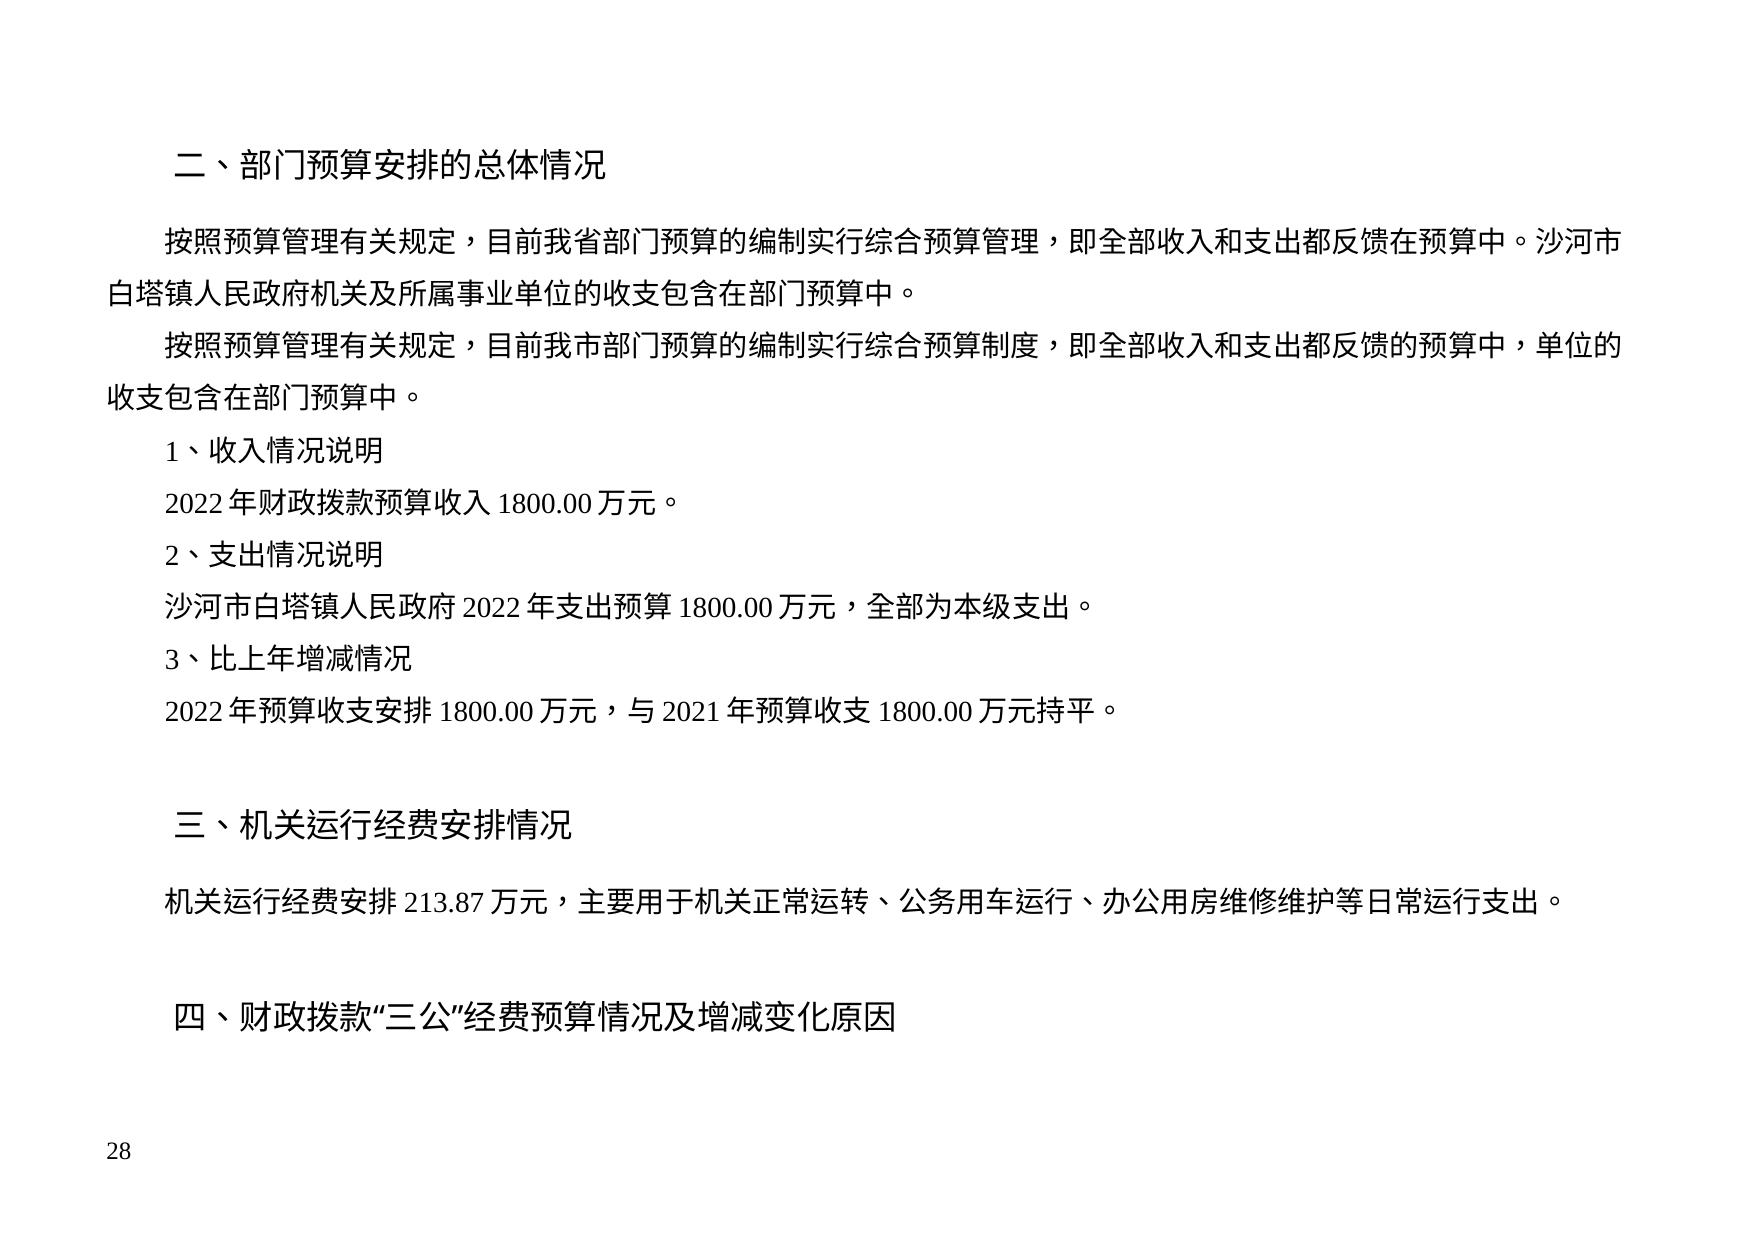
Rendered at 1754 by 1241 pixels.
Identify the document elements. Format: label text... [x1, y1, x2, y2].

text 四、财政拨款“三公”经费预算情况及增减变化原因 [106, 993, 1648, 1039]
text 1、收入情况说明 [106, 419, 1648, 471]
text 按照预算管理有关规定，目前我省部门预算的编制实行综合预算管理，即全部收入和支出都反馈在预算中。沙河市白塔镇人民政府机关及所属事业单位的收支包含在部门预算中。 [106, 211, 1648, 315]
text 3、比上年增减情况 [106, 628, 1648, 680]
text 沙河市白塔镇人民政府2022年支出预算1800.00万元，全部为本级支出。 [106, 576, 1648, 628]
text 三、机关运行经费安排情况 [106, 802, 1648, 847]
text 按照预算管理有关规定，目前我市部门预算的编制实行综合预算制度，即全部收入和支出都反馈的预算中，单位的收支包含在部门预算中。 [106, 315, 1648, 419]
text 2、支出情况说明 [106, 523, 1648, 576]
text 2022年财政拨款预算收入1800.00万元。 [106, 471, 1648, 523]
text 二、部门预算安排的总体情况 [106, 142, 1648, 187]
text 机关运行经费安排213.87万元，主要用于机关正常运转、公务用车运行、办公用房维修维护等日常运行支出。 [106, 871, 1648, 923]
text 2022年预算收支安排1800.00万元，与2021年预算收支1800.00万元持平。 [106, 680, 1648, 732]
